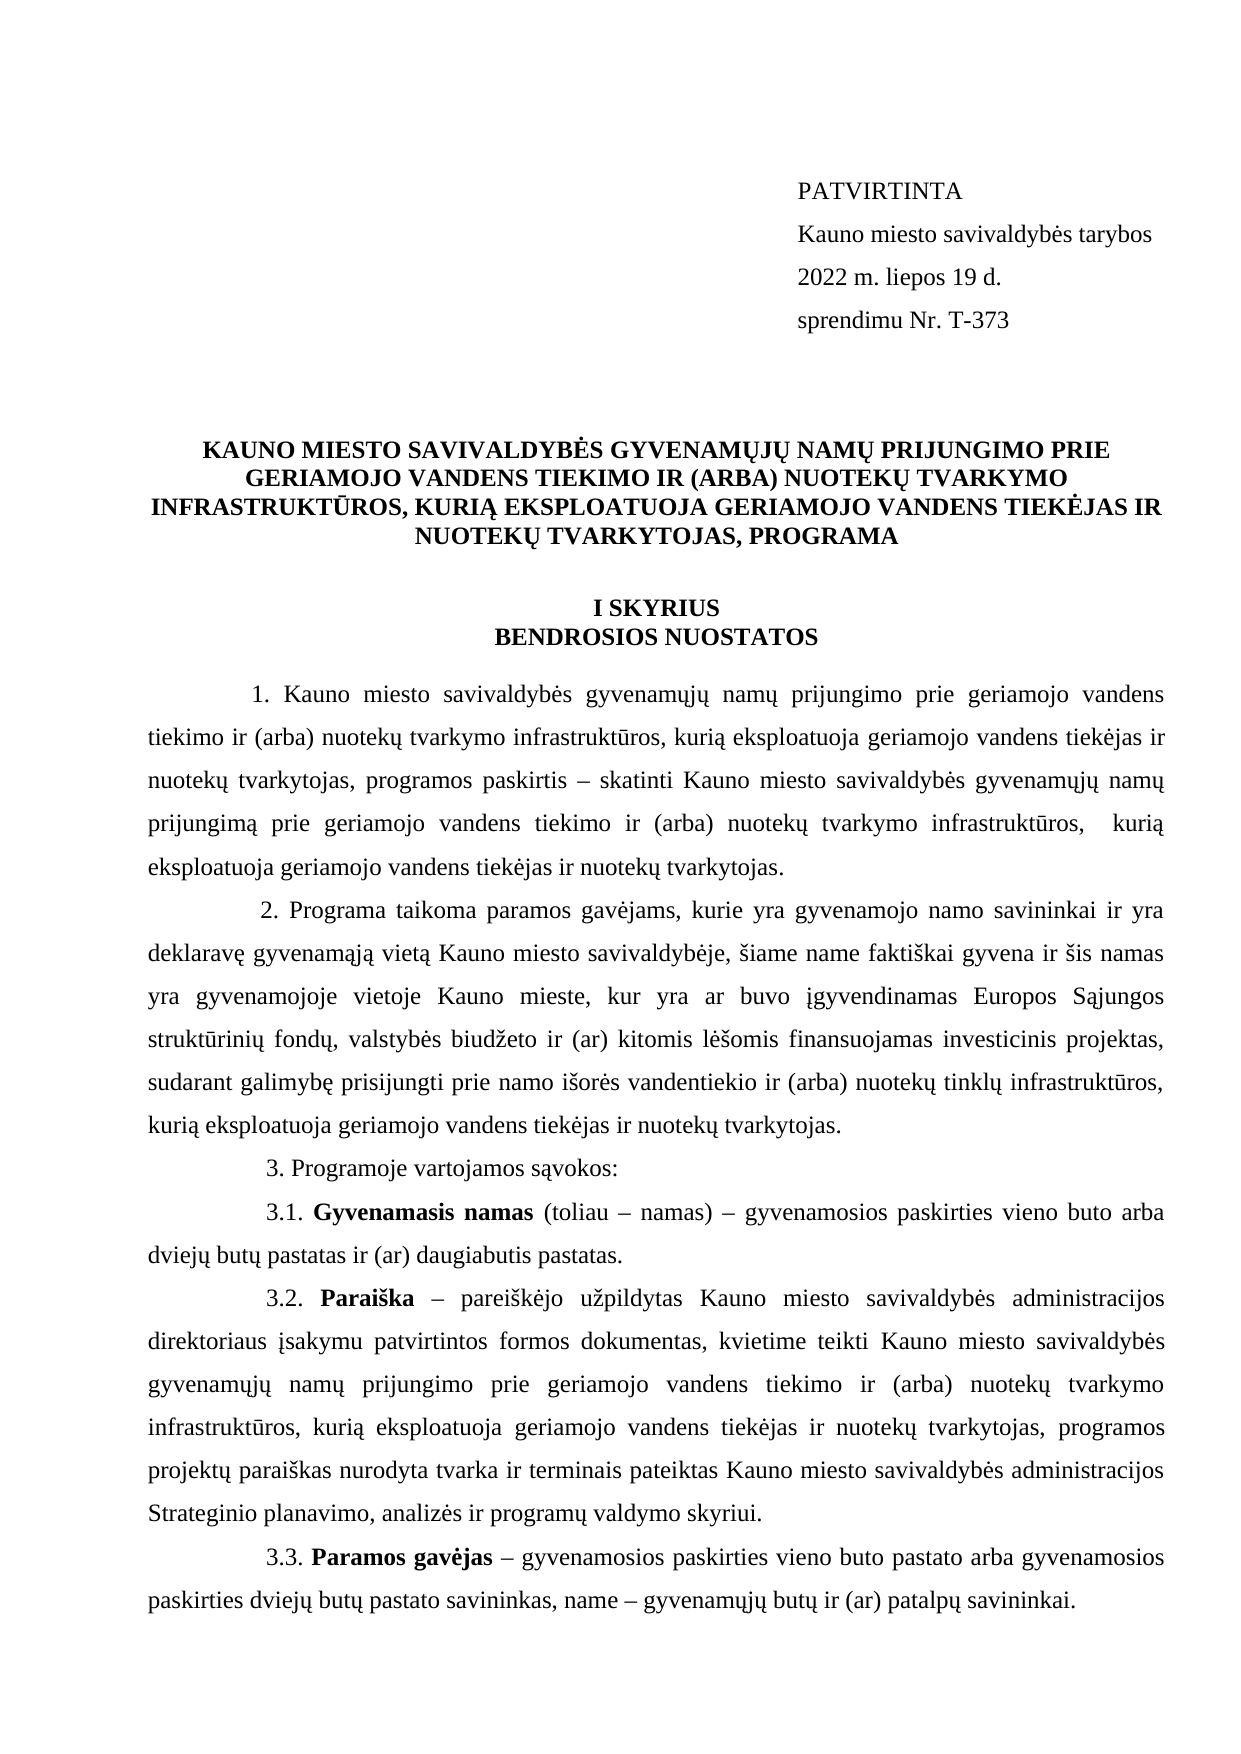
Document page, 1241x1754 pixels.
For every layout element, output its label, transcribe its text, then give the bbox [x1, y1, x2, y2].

text I SKYRIUS [148, 593, 1165, 622]
text BENDROSIOS NUOSTATOS [148, 622, 1165, 650]
text Kauno miesto savivaldybės tarybos [797, 219, 1165, 248]
text 1. Kauno miesto savivaldybės gyvenamųjų namų prijungimo prie geriamojo vandens tiekimo ir (arba) nuotekų tvarkymo infrastruktūros, kurią eksploatuoja geriamojo vandens tiekėjas ir nuotekų tvarkytojas, programos paskirtis – skatinti Kauno miesto savivaldybės gyvenamųjų namų prijungimą prie geriamojo vandens tiekimo ir (arba) nuotekų tvarkymo infrastruktūros, kurią eksploatuoja geriamojo vandens tiekėjas ir nuotekų tvarkytojas. [148, 679, 1165, 880]
text sprendimu Nr. T-373 [797, 305, 1165, 334]
text 2. Programa taikoma paramos gavėjams, kurie yra gyvenamojo namo savininkai ir yra deklaravę gyvenamąją vietą Kauno miesto savivaldybėje, šiame name faktiškai gyvena ir šis namas yra gyvenamojoje vietoje Kauno mieste, kur yra ar buvo įgyvendinamas Europos Sąjungos struktūrinių fondų, valstybės biudžeto ir (ar) kitomis lėšomis finansuojamas investicinis projektas, sudarant galimybę prisijungti prie namo išorės vandentiekio ir (arba) nuotekų tinklų infrastruktūros, kurią eksploatuoja geriamojo vandens tiekėjas ir nuotekų tvarkytojas. [148, 895, 1165, 1139]
text 3.2. Paraiška – pareiškėjo užpildytas Kauno miesto savivaldybės administracijos direktoriaus įsakymu patvirtintos formos dokumentas, kvietime teikti Kauno miesto savivaldybės gyvenamųjų namų prijungimo prie geriamojo vandens tiekimo ir (arba) nuotekų tvarkymo infrastruktūros, kurią eksploatuoja geriamojo vandens tiekėjas ir nuotekų tvarkytojas, programos projektų paraiškas nurodyta tvarka ir terminais pateiktas Kauno miesto savivaldybės administracijos Strateginio planavimo, analizės ir programų valdymo skyriui. [148, 1283, 1165, 1527]
text PATVIRTINTA [797, 176, 1165, 205]
text 3. Programoje vartojamos sąvokos: [148, 1153, 1165, 1182]
text 3.1. Gyvenamasis namas (toliau – namas) – gyvenamosios paskirties vieno buto arba dviejų butų pastatas ir (ar) daugiabutis pastatas. [148, 1197, 1165, 1268]
text 3.3. Paramos gavėjas – gyvenamosios paskirties vieno buto pastato arba gyvenamosios paskirties dviejų butų pastato savininkas, name – gyvenamųjų butų ir (ar) patalpų savininkai. [148, 1542, 1165, 1613]
text 2022 m. liepos 19 d. [797, 262, 1165, 291]
text KAUNO MIESTO SAVIVALDYBĖS GYVENAMŲJŲ NAMŲ PRIJUNGIMO PRIE GERIAMOJO VANDENS TIEKIMO IR (ARBA) NUOTEKŲ TVARKYMO INFRASTRUKTŪROS, KURIĄ EKSPLOATUOJA GERIAMOJO VANDENS TIEKĖJAS IR NUOTEKŲ TVARKYTOJAS, PROGRAMA [148, 435, 1165, 550]
